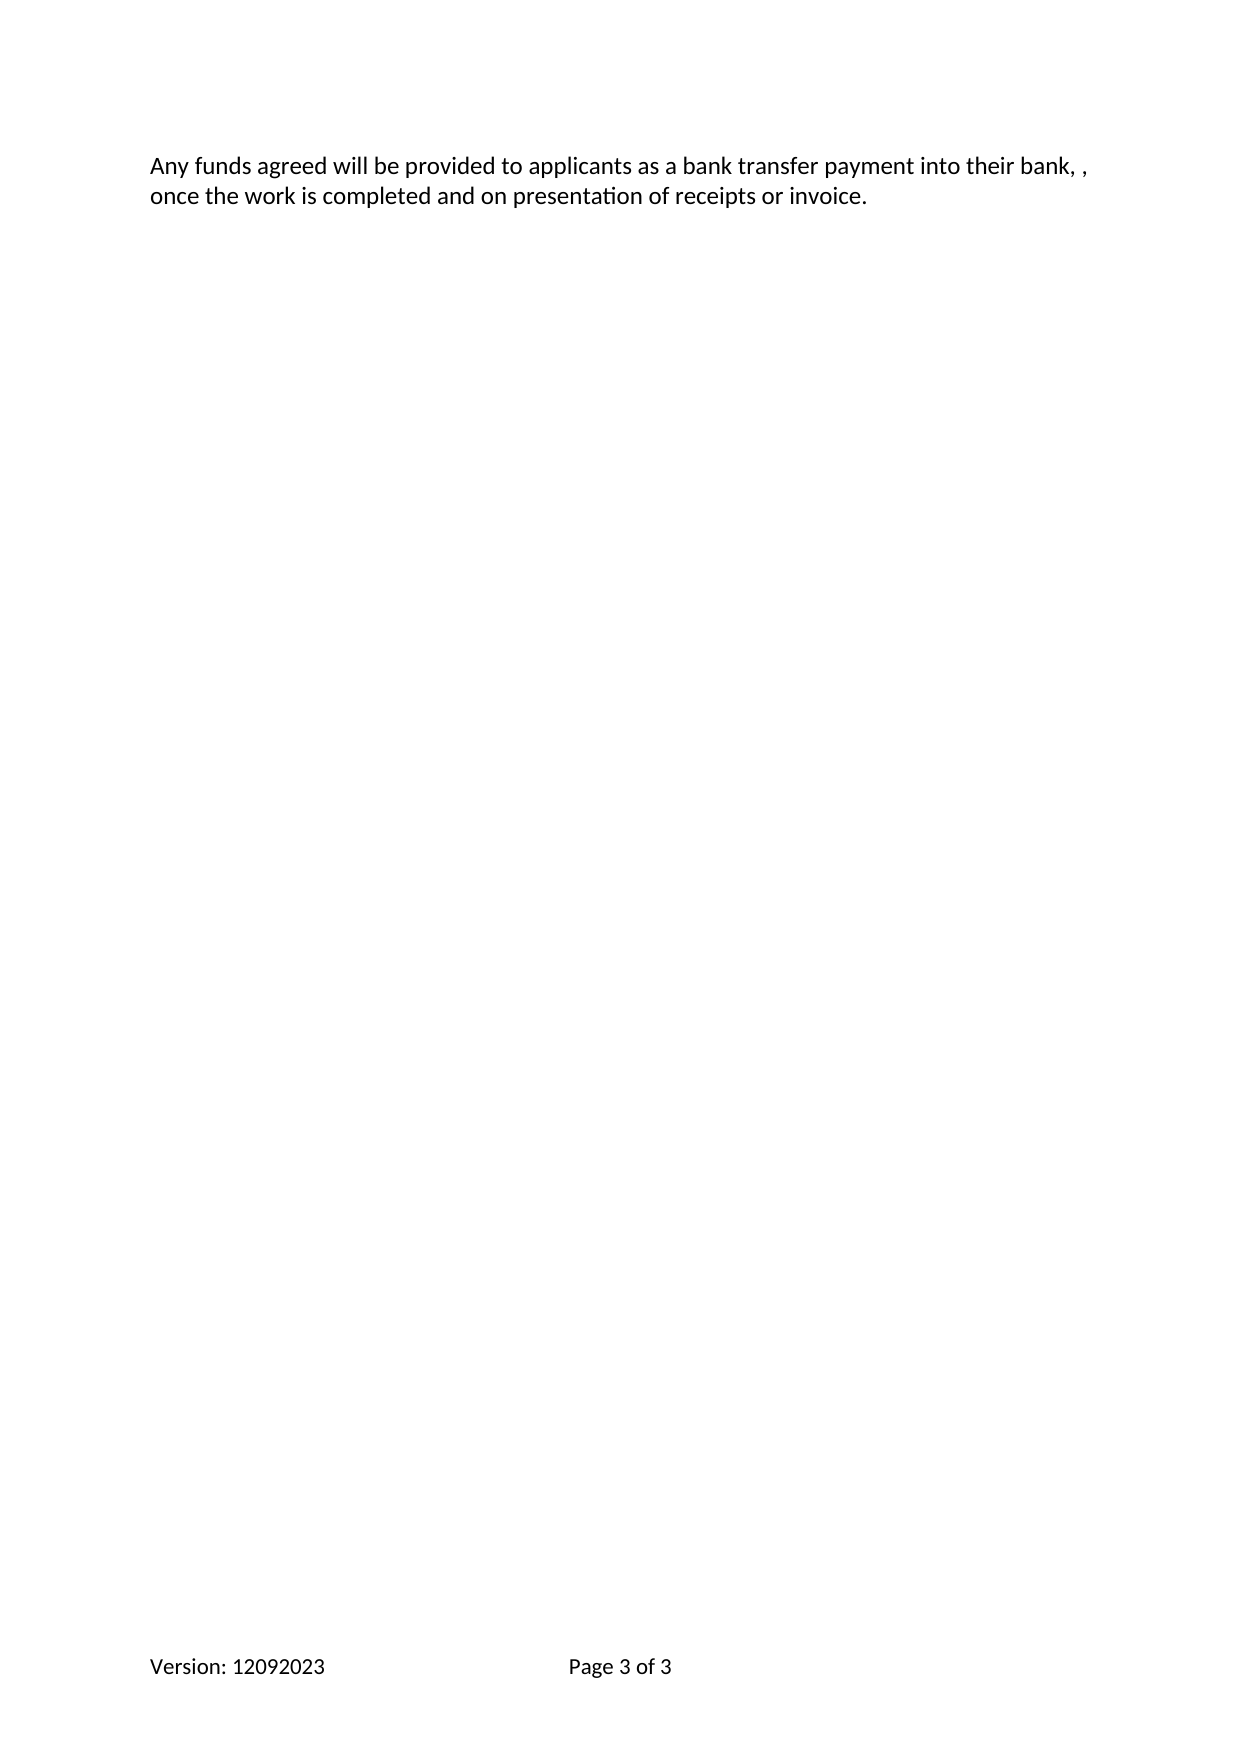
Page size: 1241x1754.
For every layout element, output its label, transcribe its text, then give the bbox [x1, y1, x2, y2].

text Any funds agreed will be provided to applicants as a bank transfer payment into their bank, , once the work is completed and on presentation of receipts or invoice. [150, 150, 1090, 211]
